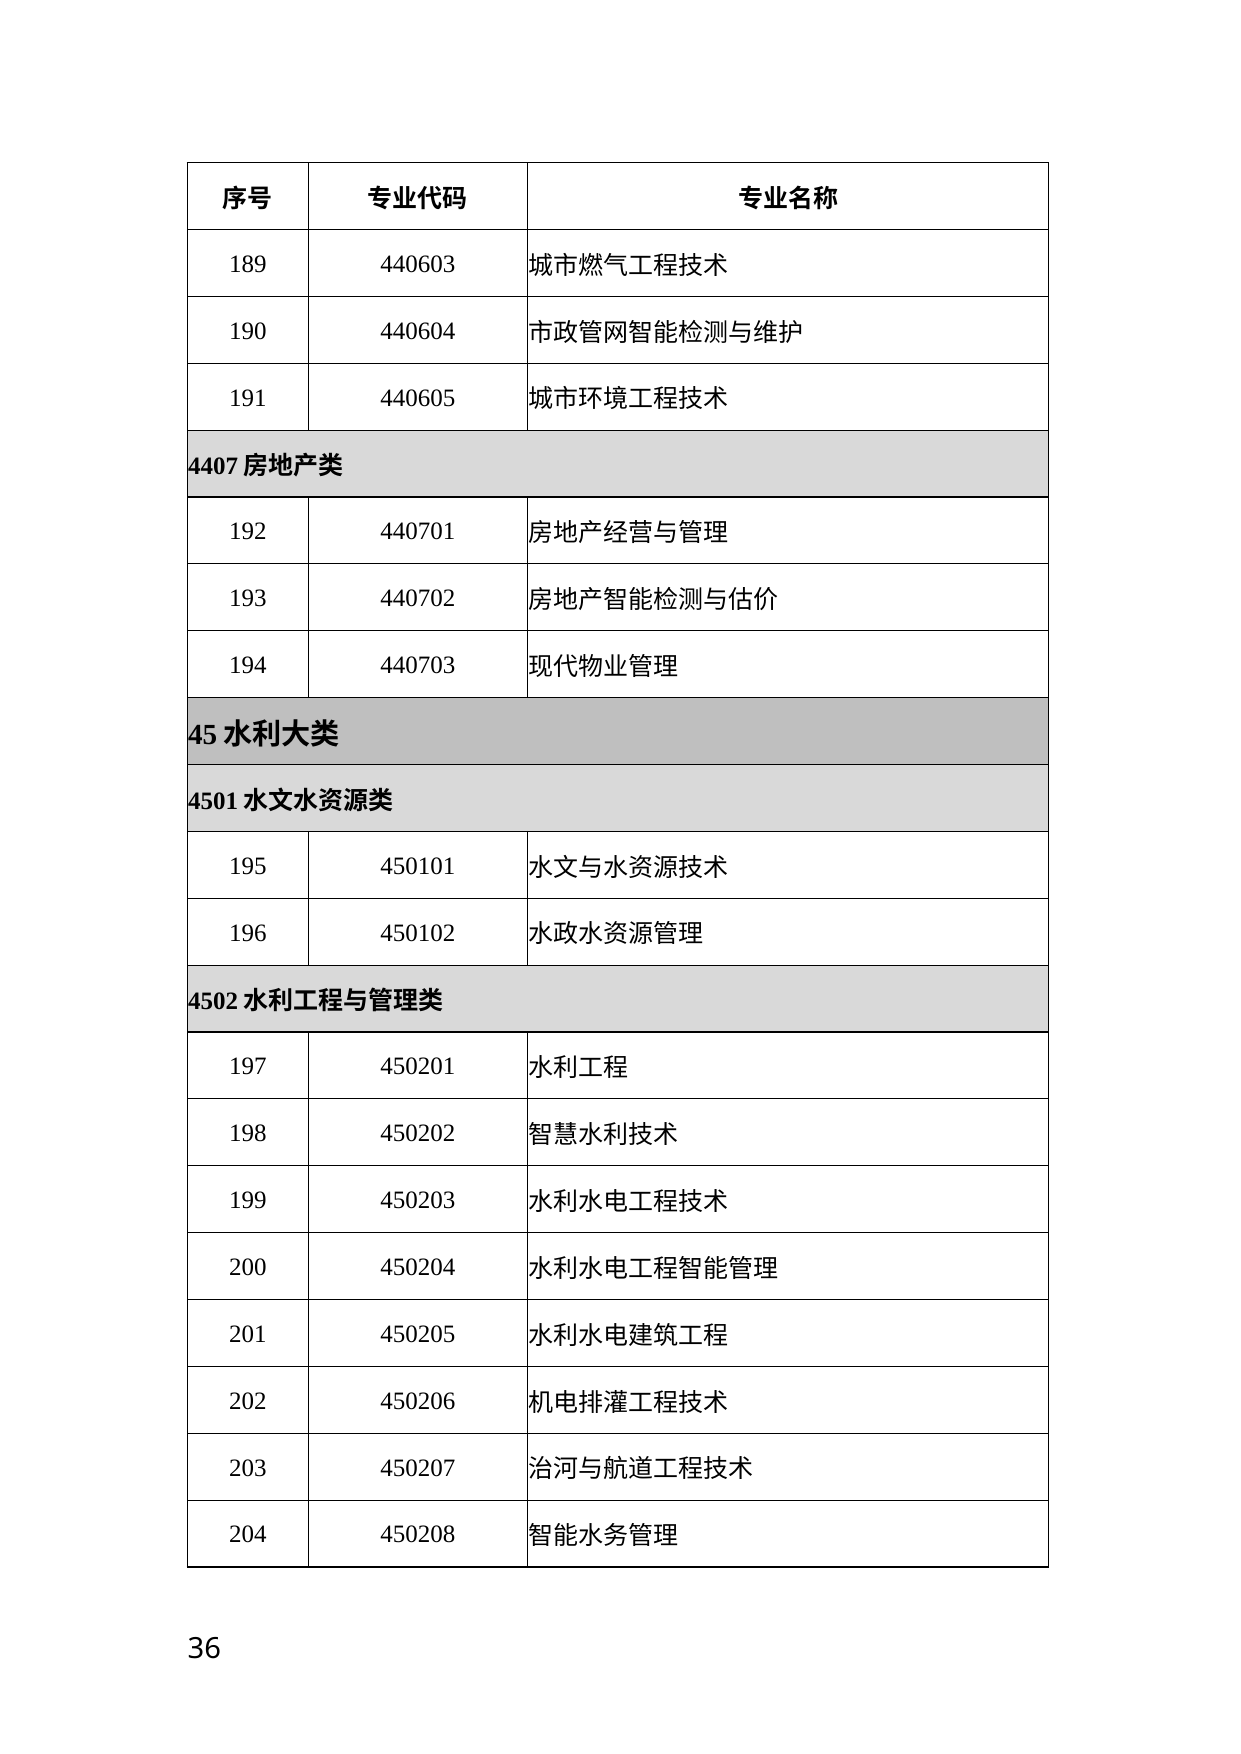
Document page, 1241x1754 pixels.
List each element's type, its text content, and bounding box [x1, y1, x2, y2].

table_cell 201 [188, 1300, 308, 1366]
table_cell 4502水利工程与管理类 [188, 966, 1048, 1031]
table_cell 450201 [309, 1033, 527, 1098]
table_cell 196 [188, 899, 308, 964]
table_cell 204 [188, 1501, 308, 1566]
table_cell 203 [188, 1434, 308, 1499]
table_cell 治河与航道工程技术 [528, 1434, 1048, 1499]
table_cell 市政管网智能检测与维护 [528, 297, 1048, 363]
table_cell 440604 [309, 297, 527, 363]
table_cell 水利水电工程智能管理 [528, 1233, 1048, 1299]
table_cell 195 [188, 832, 308, 898]
table_cell 199 [188, 1166, 308, 1232]
table_cell 4407房地产类 [188, 431, 1048, 496]
table_cell 智能水务管理 [528, 1501, 1048, 1566]
table_cell 440703 [309, 631, 527, 697]
table_cell 智慧水利技术 [528, 1099, 1048, 1165]
table_cell 450101 [309, 832, 527, 898]
table_cell 450202 [309, 1099, 527, 1165]
table_cell 191 [188, 364, 308, 429]
table_cell 机电排灌工程技术 [528, 1367, 1048, 1433]
table_cell 水利水电建筑工程 [528, 1300, 1048, 1366]
table_cell 440603 [309, 230, 527, 296]
table_cell 450203 [309, 1166, 527, 1232]
table_header 序号 [188, 163, 308, 229]
table_cell 4501水文水资源类 [188, 765, 1048, 831]
table_cell 450204 [309, 1233, 527, 1299]
table_header 专业名称 [528, 163, 1048, 229]
table_cell 440701 [309, 498, 527, 563]
table_cell 198 [188, 1099, 308, 1165]
table_cell 城市环境工程技术 [528, 364, 1048, 429]
table_cell 水文与水资源技术 [528, 832, 1048, 898]
table_cell 192 [188, 498, 308, 563]
table_cell 水利水电工程技术 [528, 1166, 1048, 1232]
table_cell 197 [188, 1033, 308, 1098]
table_cell 45水利大类 [188, 698, 1048, 764]
table_cell 200 [188, 1233, 308, 1299]
table_cell 房地产经营与管理 [528, 498, 1048, 563]
table_cell 450205 [309, 1300, 527, 1366]
table_cell 194 [188, 631, 308, 697]
table_cell 450206 [309, 1367, 527, 1433]
table_cell 城市燃气工程技术 [528, 230, 1048, 296]
table_cell 190 [188, 297, 308, 363]
table_cell 450208 [309, 1501, 527, 1566]
table_cell 现代物业管理 [528, 631, 1048, 697]
table_cell 450207 [309, 1434, 527, 1499]
table_cell 440605 [309, 364, 527, 429]
table_cell 202 [188, 1367, 308, 1433]
table_cell 193 [188, 564, 308, 630]
table_cell 房地产智能检测与估价 [528, 564, 1048, 630]
table_cell 水利工程 [528, 1033, 1048, 1098]
table_cell 水政水资源管理 [528, 899, 1048, 964]
table_cell 450102 [309, 899, 527, 964]
table_cell 189 [188, 230, 308, 296]
table_header 专业代码 [309, 163, 527, 229]
table_cell 440702 [309, 564, 527, 630]
